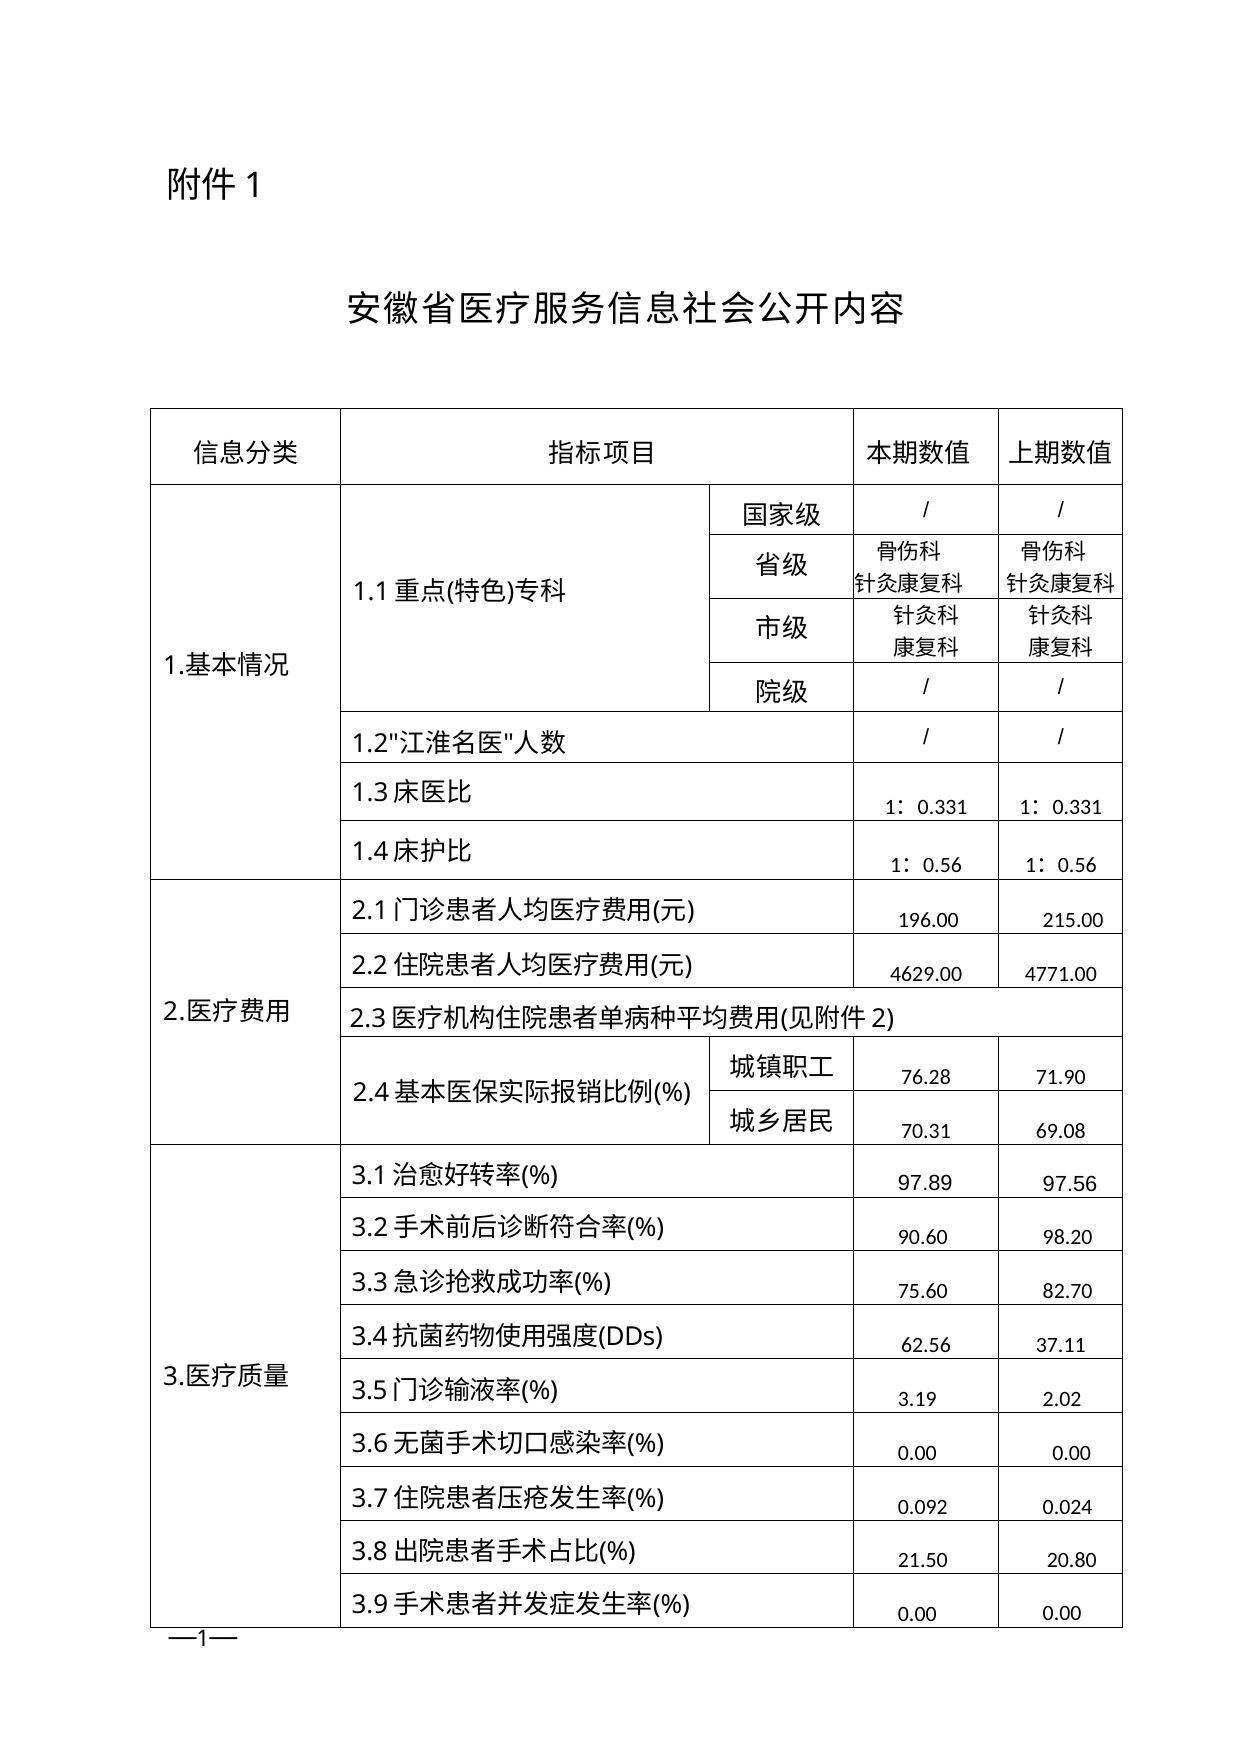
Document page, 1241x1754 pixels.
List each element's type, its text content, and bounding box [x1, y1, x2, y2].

table_cell 3.7住院患者压疮发生率(%) [341, 1467, 853, 1519]
table_cell 1.4床护比 [341, 821, 853, 879]
table_cell 2.1门诊患者人均医疗费用(元) [341, 880, 853, 933]
table_cell 62.56 [854, 1305, 998, 1358]
table_cell 3.医疗质量 [151, 1145, 340, 1627]
table_cell 1：0.56 [999, 821, 1122, 879]
table_cell 0.00 [999, 1574, 1122, 1627]
table_cell 70.31 [854, 1091, 998, 1144]
table_cell 37.11 [999, 1305, 1122, 1358]
table_cell 0.00 [999, 1413, 1122, 1466]
table_cell 3.19 [854, 1359, 998, 1412]
table_cell 3.6无菌手术切口感染率(%) [341, 1413, 853, 1466]
table_header 本期数值 [854, 409, 998, 484]
table_cell 2.医疗费用 [151, 880, 340, 1144]
table_cell 1.3床医比 [341, 763, 853, 820]
table_cell 院级 [710, 663, 853, 711]
table_header 上期数值 [999, 409, 1122, 484]
table_cell 4771.00 [999, 934, 1122, 987]
table_cell / [999, 712, 1122, 761]
table_cell 1.2"江淮名医"人数 [341, 712, 853, 761]
table_cell 城乡居民 [710, 1091, 853, 1144]
table_cell / [999, 485, 1122, 534]
table_cell 0.092 [854, 1467, 998, 1519]
table_cell 2.02 [999, 1359, 1122, 1412]
table_cell 98.20 [999, 1198, 1122, 1250]
table_header 指标项目 [341, 409, 853, 484]
table_cell 3.8出院患者手术占比(%) [341, 1521, 853, 1573]
table_cell 69.08 [999, 1091, 1122, 1144]
table_cell 215.00 [999, 880, 1122, 933]
table_cell 骨伤科 针灸康复科 [854, 535, 998, 598]
table_cell 针灸科 康复科 [999, 599, 1122, 661]
table_cell 3.5门诊输液率(%) [341, 1359, 853, 1412]
table_cell / [854, 712, 998, 761]
table_cell 3.3急诊抢救成功率(%) [341, 1251, 853, 1304]
table_cell 城镇职工 [710, 1037, 853, 1090]
table_cell 82.70 [999, 1251, 1122, 1304]
text 安徽省医疗服务信息社会公开内容 [151, 284, 1107, 331]
table_cell 1.1重点(特色)专科 [341, 485, 709, 711]
table_cell 1：0.331 [854, 763, 998, 820]
table_cell 国家级 [710, 485, 853, 534]
table_cell 2.3医疗机构住院患者单病种平均费用(见附件2) [341, 988, 1122, 1036]
table_cell 97.56 [999, 1145, 1122, 1196]
table_cell 0.00 [854, 1574, 998, 1627]
table_header 信息分类 [151, 409, 340, 484]
table_cell 1.基本情况 [151, 485, 340, 879]
table_cell 0.00 [854, 1413, 998, 1466]
table_cell 97.89 [854, 1145, 998, 1196]
table_cell 针灸科 康复科 [854, 599, 998, 661]
table_cell 2.2住院患者人均医疗费用(元) [341, 934, 853, 987]
table_cell 21.50 [854, 1521, 998, 1573]
table_cell 76.28 [854, 1037, 998, 1090]
table_cell 196.00 [854, 880, 998, 933]
table_cell 市级 [710, 599, 853, 661]
table_cell 4629.00 [854, 934, 998, 987]
table_cell 20.80 [999, 1521, 1122, 1573]
table_cell 71.90 [999, 1037, 1122, 1090]
table_cell 90.60 [854, 1198, 998, 1250]
table_cell 75.60 [854, 1251, 998, 1304]
table_cell 3.1治愈好转率(%) [341, 1145, 853, 1196]
table_cell 骨伤科 针灸康复科 [999, 535, 1122, 598]
table_cell 3.2手术前后诊断符合率(%) [341, 1198, 853, 1250]
table_cell / [854, 663, 998, 711]
text 附件1 [151, 161, 1107, 207]
table_cell / [999, 663, 1122, 711]
table_cell 2.4基本医保实际报销比例(%) [341, 1037, 709, 1144]
table_cell 3.9手术患者并发症发生率(%) [341, 1574, 853, 1627]
table_cell / [854, 485, 998, 534]
table_cell 1：0.331 [999, 763, 1122, 820]
table_cell 3.4抗菌药物使用强度(DDs) [341, 1305, 853, 1358]
table_cell 0.024 [999, 1467, 1122, 1519]
table_cell 1：0.56 [854, 821, 998, 879]
table_cell 省级 [710, 535, 853, 598]
